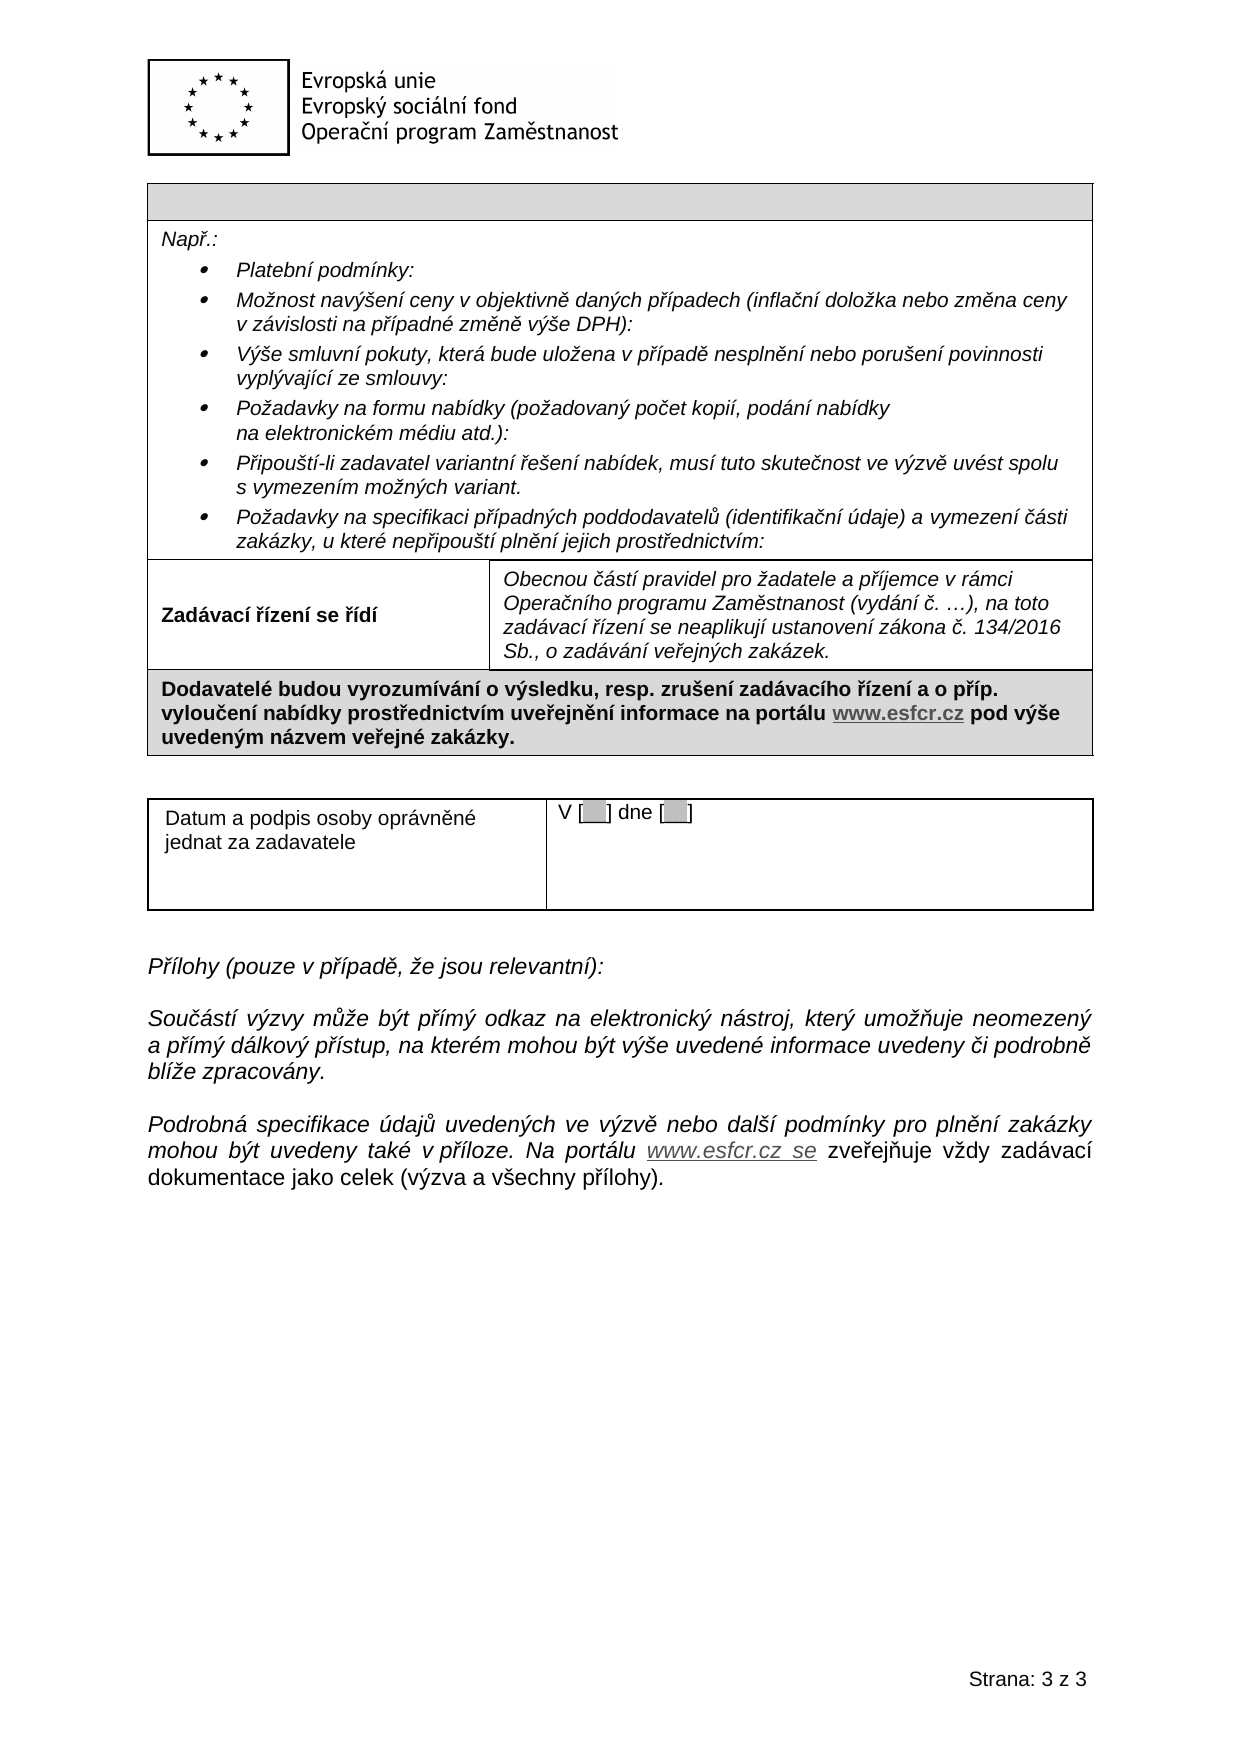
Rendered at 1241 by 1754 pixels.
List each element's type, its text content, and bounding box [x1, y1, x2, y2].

table_cell Obecnou částí pravidel pro žadatele a příjemce v rámci Operačního programu Zaměstnanost (vydání č. …), na toto zadávací řízení se neaplikují ustanovení zákona č. 134/2016 Sb., o zadávání veřejných zakázek. [490, 561, 1092, 669]
text Podrobná specifikace údajů uvedených ve výzvě nebo další podmínky pro plnění zakázky mohou být uvedeny také v příloze. Na portálu www.esfcr.cz se zveřejňuje vždy zadávací dokumentace jako celek (výzva a všechny přílohy). [148, 1111, 1092, 1190]
table_cell Dodavatelé budou vyrozumívání o výsledku, resp. zrušení zadávacího řízení a o příp. vyloučení nabídky prostřednictvím uveřejnění informace na portálu www.esfcr.cz pod výše uvedeným názvem veřejné zakázky. [148, 670, 1092, 755]
picture [147, 59, 618, 156]
text Přílohy (pouze v případě, že jsou relevantní): [148, 953, 1092, 979]
table_header Datum a podpis osoby oprávněné jednat za zadavatele [149, 800, 546, 909]
table_cell Např.: Platební podmínky: Možnost navýšení ceny v objektivně daných případech (inflační doložka nebo změna ceny v závislosti na případné změně výše DPH): Výše smluvní pokuty, která bude uložena v případě nesplnění nebo porušení povinnosti vyplývající ze smlouvy: Požadavky na formu nabídky (požadovaný počet kopií, podání nabídky na elektronickém médiu atd.): Připouští-li zadavatel variantní řešení nabídek, musí tuto skutečnost ve výzvě uvést spolu s vymezením možných variant. Požadavky na specifikaci případných poddodavatelů (identifikační údaje) a vymezení části zakázky, u které nepřipouští plnění jejich prostřednictvím: [148, 221, 1092, 559]
table_cell Zadávací řízení se řídí [148, 560, 489, 669]
table_cell Další požadavky na zpracování nabídky [148, 184, 1092, 220]
table_header V [__] dne [__] [547, 800, 1092, 909]
text Součástí výzvy může být přímý odkaz na elektronický nástroj, který umožňuje neomezený a přímý dálkový přístup, na kterém mohou být výše uvedené informace uvedeny či podrobně blíže zpracovány. [148, 1005, 1092, 1084]
